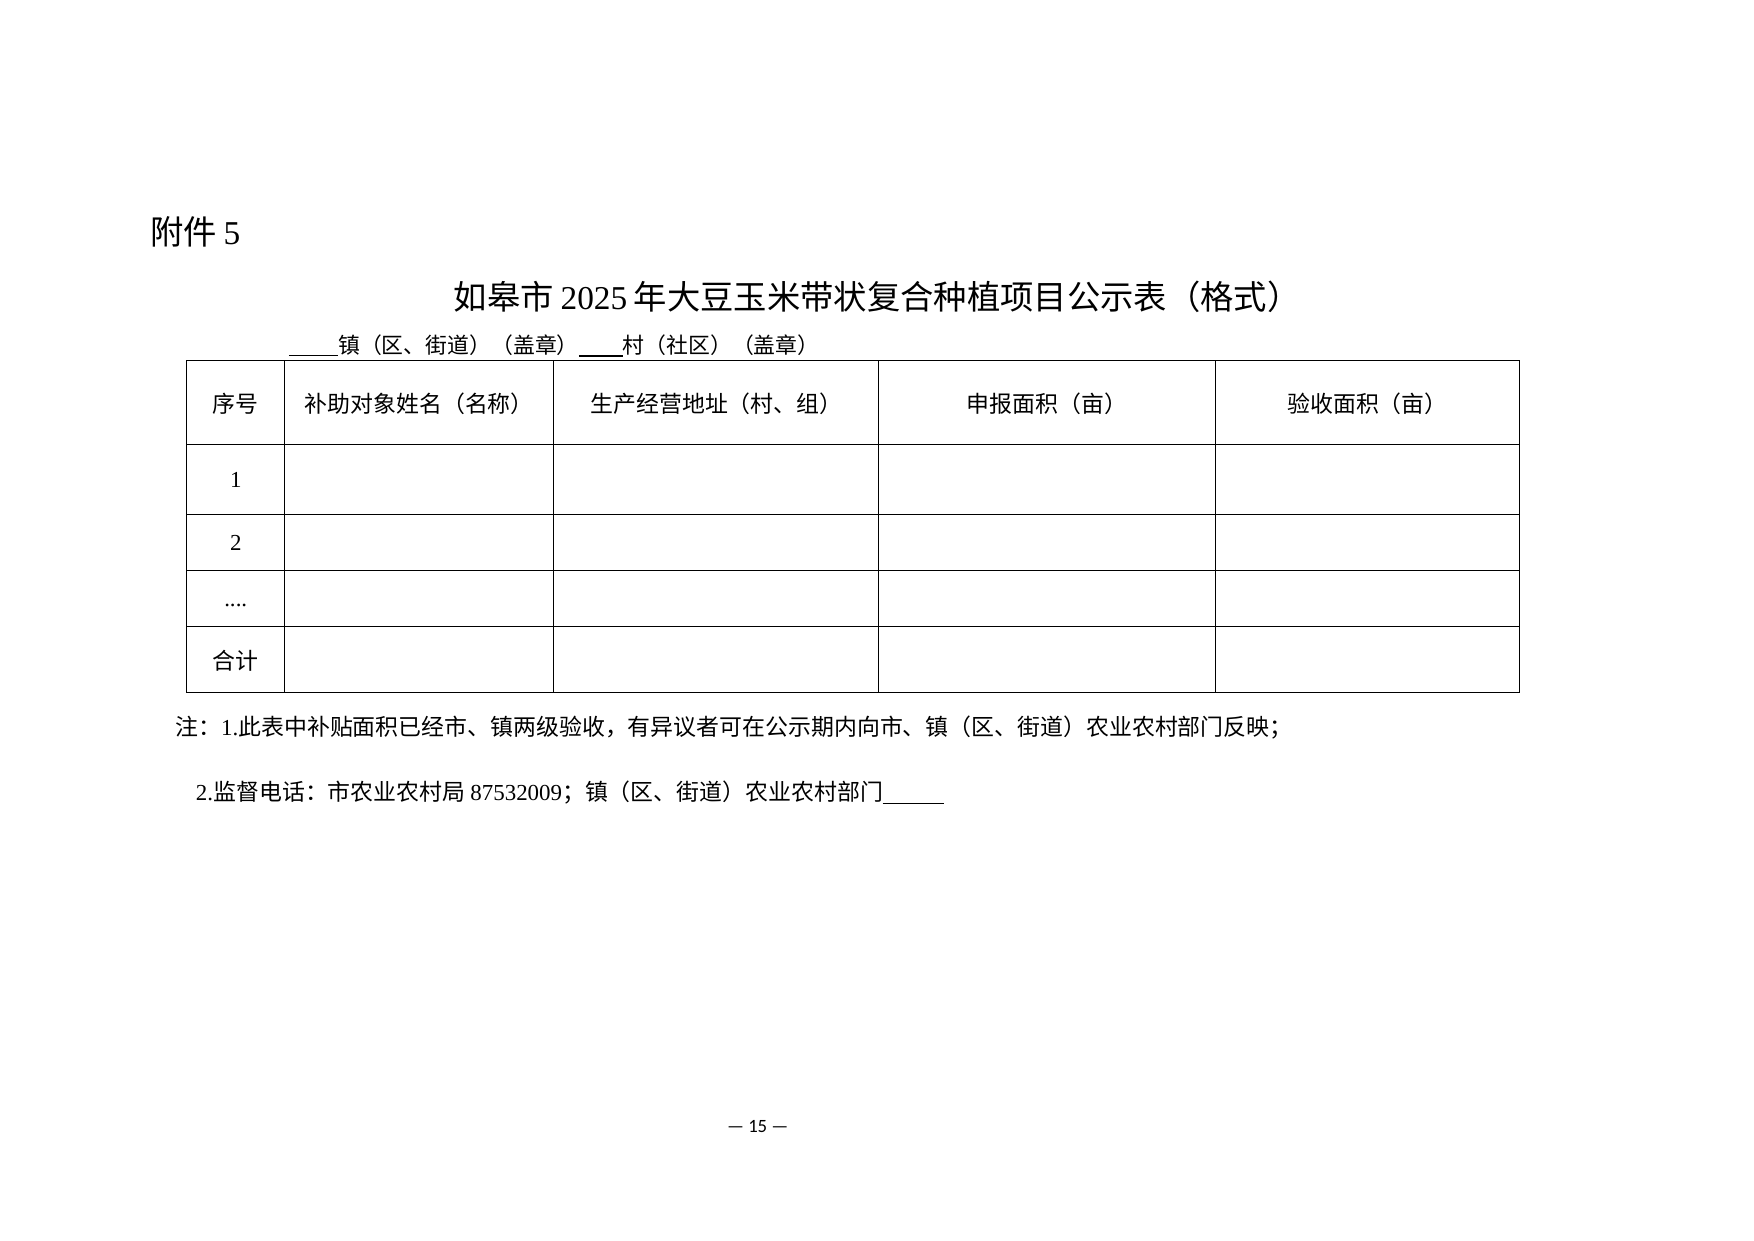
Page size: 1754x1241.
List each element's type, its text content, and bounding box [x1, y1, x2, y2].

table_cell [285, 571, 553, 626]
table_cell [1216, 445, 1519, 513]
table_header 生产经营地址（村、组） [554, 361, 878, 443]
table_cell [554, 445, 878, 513]
table_cell [1216, 627, 1519, 692]
text 注：1.此表中补贴面积已经市、镇两级验收，有异议者可在公示期内向市、镇（区、街道）农业农村部门反映； [150, 693, 1604, 758]
table_header 补助对象姓名（名称） [285, 361, 553, 443]
text 镇（区、街道）（盖章） 村（社区）（盖章） [223, 328, 1531, 360]
table_cell [879, 571, 1215, 626]
table_header 验收面积（亩） [1216, 361, 1519, 443]
table_cell 2 [187, 515, 284, 570]
text 如皋市2025年大豆玉米带状复合种植项目公示表（格式） [150, 263, 1604, 328]
table_cell .... [187, 571, 284, 626]
table_cell [554, 571, 878, 626]
table_cell 1 [187, 445, 284, 513]
table_cell [1216, 571, 1519, 626]
text 2.监督电话：市农业农村局 87532009；镇（区、街道）农业农村部门 [150, 758, 1604, 823]
table_header 申报面积（亩） [879, 361, 1215, 443]
table_cell [285, 445, 553, 513]
text 附件5 [150, 198, 1604, 263]
table_cell [879, 515, 1215, 570]
table_cell [285, 515, 553, 570]
table_cell [879, 627, 1215, 692]
table_cell [285, 627, 553, 692]
table_cell [554, 627, 878, 692]
table_cell [1216, 515, 1519, 570]
table_cell [879, 445, 1215, 513]
table_cell [554, 515, 878, 570]
table_cell 合计 [187, 627, 284, 692]
table_header 序号 [187, 361, 284, 443]
